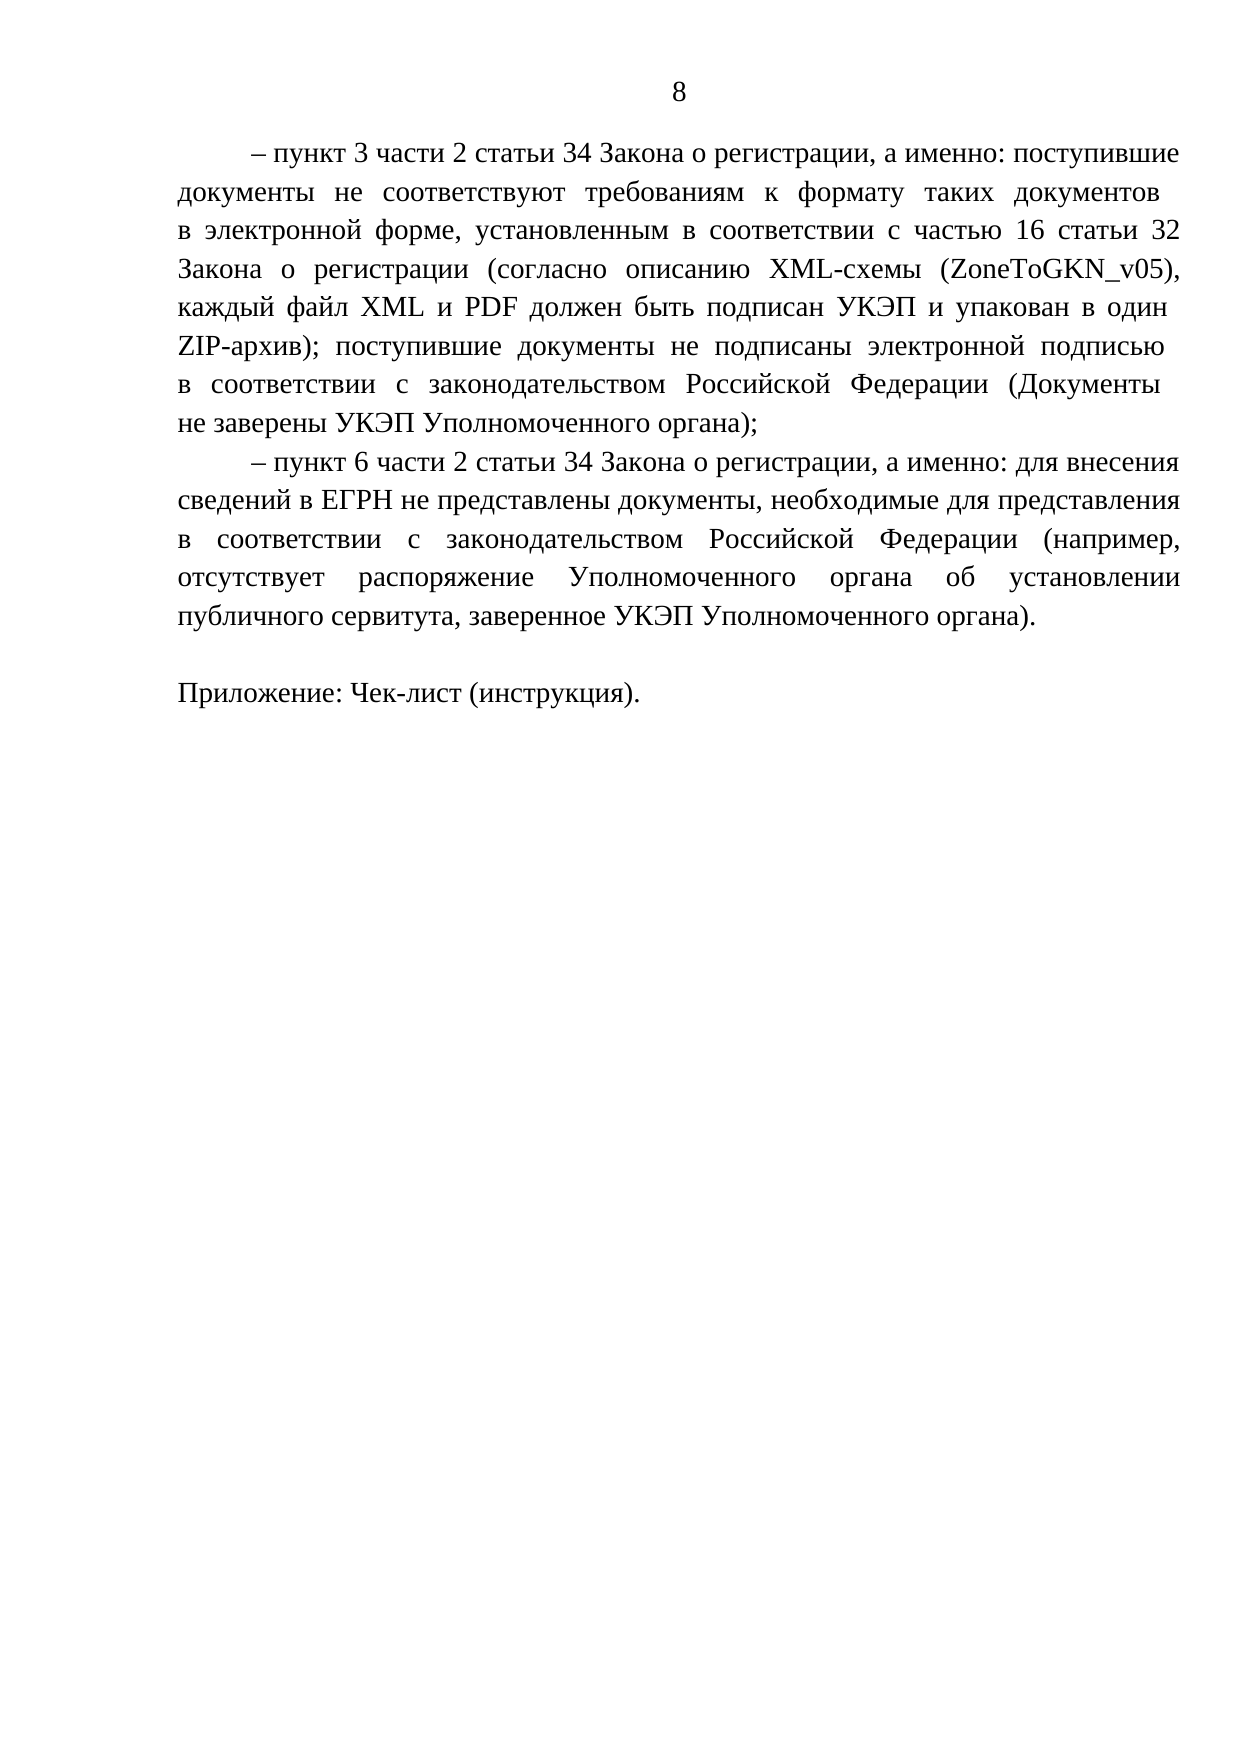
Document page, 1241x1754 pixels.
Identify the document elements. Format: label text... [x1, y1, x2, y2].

text Приложение: Чек-лист (инструкция). [177, 675, 1181, 708]
text – пункт 3 части 2 статьи 34 Закона о регистрации, а именно: поступившие документы не соответствуют требованиям к формату таких документов в электронной форме, установленным в соответствии с частью 16 статьи 32 Закона о регистрации (согласно описанию XML-схемы (ZoneToGKN_v05), каждый файл XML и PDF должен быть подписан УКЭП и упакован в один ZIP-архив); поступившие документы не подписаны электронной подписью в соответствии с законодательством Российской Федерации (Документы не заверены УКЭП Уполномоченного органа); [177, 135, 1181, 439]
text – пункт 6 части 2 статьи 34 Закона о регистрации, а именно: для внесения сведений в ЕГРН не представлены документы, необходимые для представления в соответствии с законодательством Российской Федерации (например, отсутствует распоряжение Уполномоченного органа об установлении публичного сервитута, заверенное УКЭП Уполномоченного органа). [177, 444, 1181, 631]
